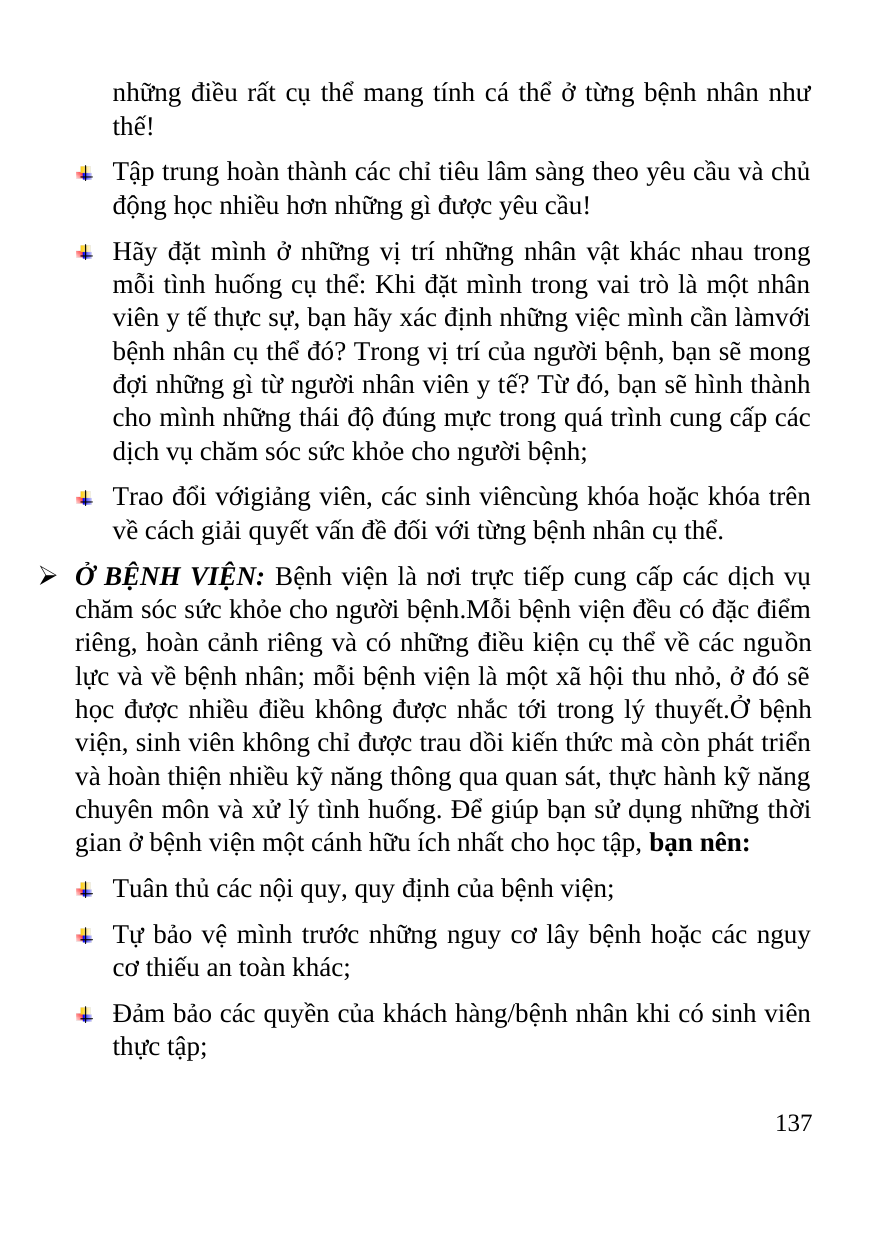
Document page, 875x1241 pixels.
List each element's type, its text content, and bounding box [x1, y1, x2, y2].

picture [76, 926, 93, 944]
picture [76, 164, 93, 181]
list Tuân thủ các nội quy, quy định của bệnh viện; [75, 871, 812, 904]
picture [76, 1005, 93, 1023]
list Tập trung hoàn thành các chỉ tiêu lâm sàng theo yêu cầu và chủ động học nhiều hơn những gì được yêu cầu! [75, 154, 812, 221]
picture [76, 489, 93, 506]
list Hãy đặt mình ở những vị trí những nhân vật khác nhau trong mỗi tình huống cụ thể: Khi đặt mình trong vai trò là một nhân viên y tế thực sự, bạn hãy xác định những việc mình cần làmvới bệnh nhân cụ thể đó? Trong vị trí của người bệnh, bạn sẽ mong đợi những gì từ người nhân viên y tế? Từ đó, bạn sẽ hình thành cho mình những thái độ đúng mực trong quá trình cung cấp các dịch vụ chăm sóc sức khỏe cho người bệnh; [75, 233, 812, 467]
list Ở BỆNH VIỆN: Bệnh viện là nơi trực tiếp cung cấp các dịch vụ chăm sóc sức khỏe cho người bệnh.Mỗi bệnh viện đều có đặc điểm riêng, hoàn cảnh riêng và có những điều kiện cụ thể về các nguồn lực và về bệnh nhân; mỗi bệnh viện là một xã hội thu nhỏ, ở đó sẽ học được nhiều điều không được nhắc tới trong lý thuyết.Ở bệnh viện, sinh viên không chỉ được trau dồi kiến thức mà còn phát triển và hoàn thiện nhiều kỹ năng thông qua quan sát, thực hành kỹ năng chuyên môn và xử lý tình huống. Để giúp bạn sử dụng những thời gian ở bệnh viện một cánh hữu ích nhất cho học tập, bạn nên: [37, 558, 812, 858]
list Trao đổi vớigiảng viên, các sinh viêncùng khóa hoặc khóa trên về cách giải quyết vấn đề đối với từng bệnh nhân cụ thể. [75, 479, 812, 546]
picture [76, 243, 93, 260]
list Đảm bảo các quyền của khách hàng/bệnh nhân khi có sinh viên thực tập; [75, 996, 812, 1062]
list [75, 75, 812, 142]
list Tự bảo vệ mình trước những nguy cơ lây bệnh hoặc các nguy cơ thiếu an toàn khác; [75, 917, 812, 983]
picture [76, 880, 93, 898]
